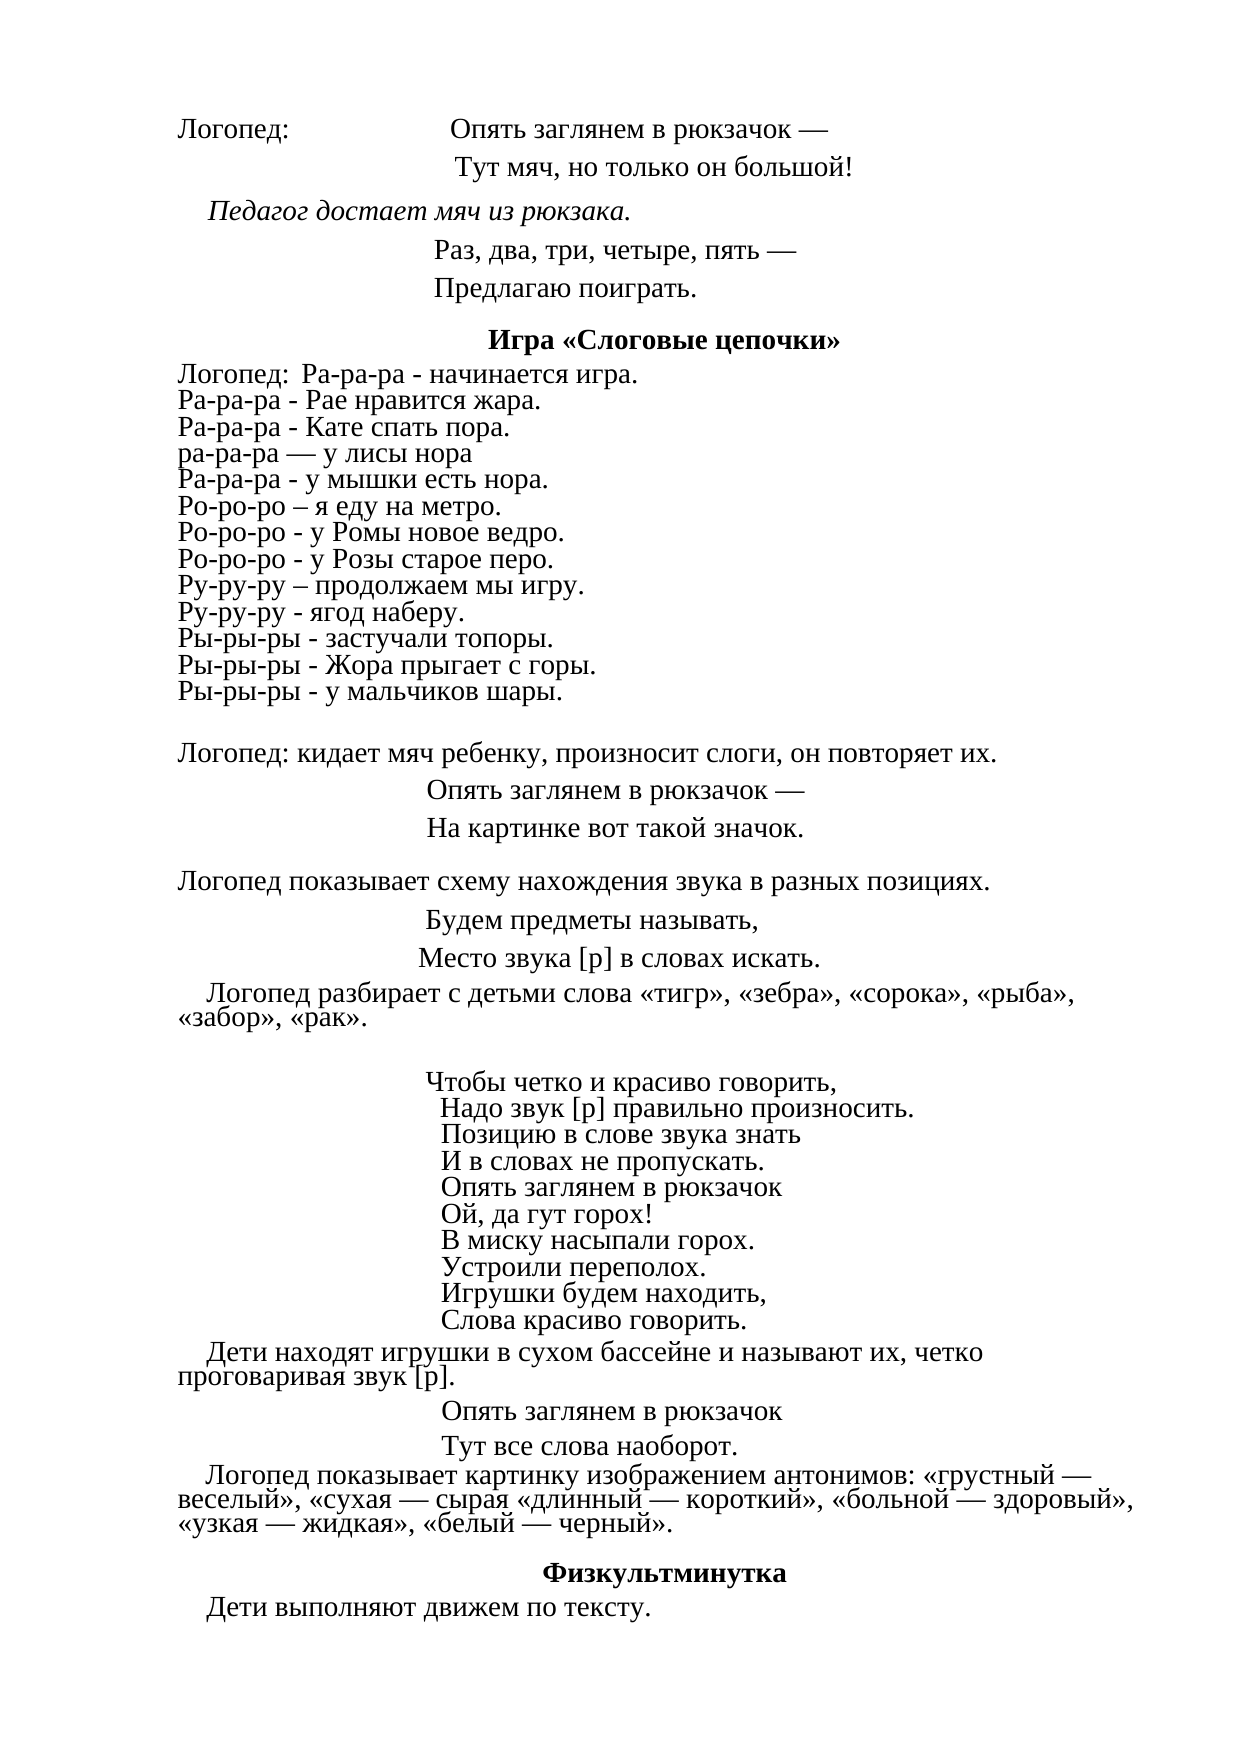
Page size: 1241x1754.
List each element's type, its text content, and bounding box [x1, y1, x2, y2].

text Устроили переполох. [207, 1256, 1152, 1282]
text Логопед показывает картинку изображением антонимов: «грустный — веселый», «сухая — сырая «длинный — короткий», «больной — здоровый», «узкая — жидкая», «белый — черный». [177, 1465, 1152, 1537]
text В миску насыпали горох. [207, 1229, 1152, 1255]
text Игрушки будем находить, [207, 1282, 1152, 1308]
text Логопед разбирает с детьми слова «тигр», «зебра», «сорока», «рыба», «забор», «рак». [177, 984, 1152, 1032]
text Логопед показывает схему нахождения звука в разных позициях. [177, 854, 1152, 896]
text Раз, два, три, четыре, пять — [208, 238, 1152, 265]
text Логопед: Ра-ра-ра - начинается игра. Ра-ра-ра - Рае нравится жара. Ра-ра-ра - Кате спать пора. ра-ра-ра — у лисы нора Ра-ра-ра - у мышки есть нора. Ро-ро-ро – я еду на метро. Ро-ро-ро - у Ромы новое ведро. Ро-ро-ро - у Розы старое перо. Ру-ру-ру – продолжаем мы игру. Ру-ру-ру - ягод наберу. Ры-ры-ры - застучали топоры. Ры-ры-ры - Жора прыгает с горы. Ры-ры-ры - у мальчиков шары. [177, 362, 1152, 732]
text Игра «Слоговые цепочки» [177, 322, 1152, 356]
text Слова красиво говорить. [207, 1309, 1152, 1335]
text Опять заглянем в рюкзачок [207, 1176, 1152, 1202]
text Дети выполняют движем по тексту. [177, 1595, 1152, 1622]
text Надо звук [р] правильно произносить. [177, 1096, 1152, 1122]
text Логопед: кидает мяч ребенку, произносит слоги, он повторяет их. [177, 743, 1152, 767]
text Тут все слова наоборот. [208, 1434, 1152, 1461]
text Чтобы четко и красиво говорить, [177, 1070, 1152, 1096]
text Опять заглянем в рюкзачок [208, 1399, 1152, 1426]
text Позицию в слове звука знать [207, 1123, 1152, 1149]
text Будем предметы называть, [177, 908, 1152, 934]
text На картинке вот такой значок. [208, 816, 1152, 843]
text Логопед: Опять заглянем в рюкзачок — [177, 118, 1152, 144]
text Место звука [р] в словах искать. [177, 947, 1152, 973]
text Дети находят игрушки в сухом бассейне и называют их, четко пpоговаривая звук [р]. [177, 1343, 1152, 1391]
text Физкультминутка [177, 1556, 1152, 1589]
text Педагог достает мяч из рюкзака. [208, 193, 1152, 227]
text И в словах не пропускать. [207, 1149, 1152, 1175]
text Ой, да гут горох! [207, 1202, 1152, 1228]
text Предлагаю поиграть. [208, 276, 1152, 303]
text Опять заглянем в рюкзачок — [208, 778, 1152, 805]
text Тут мяч, но только он большой! [177, 156, 1152, 182]
